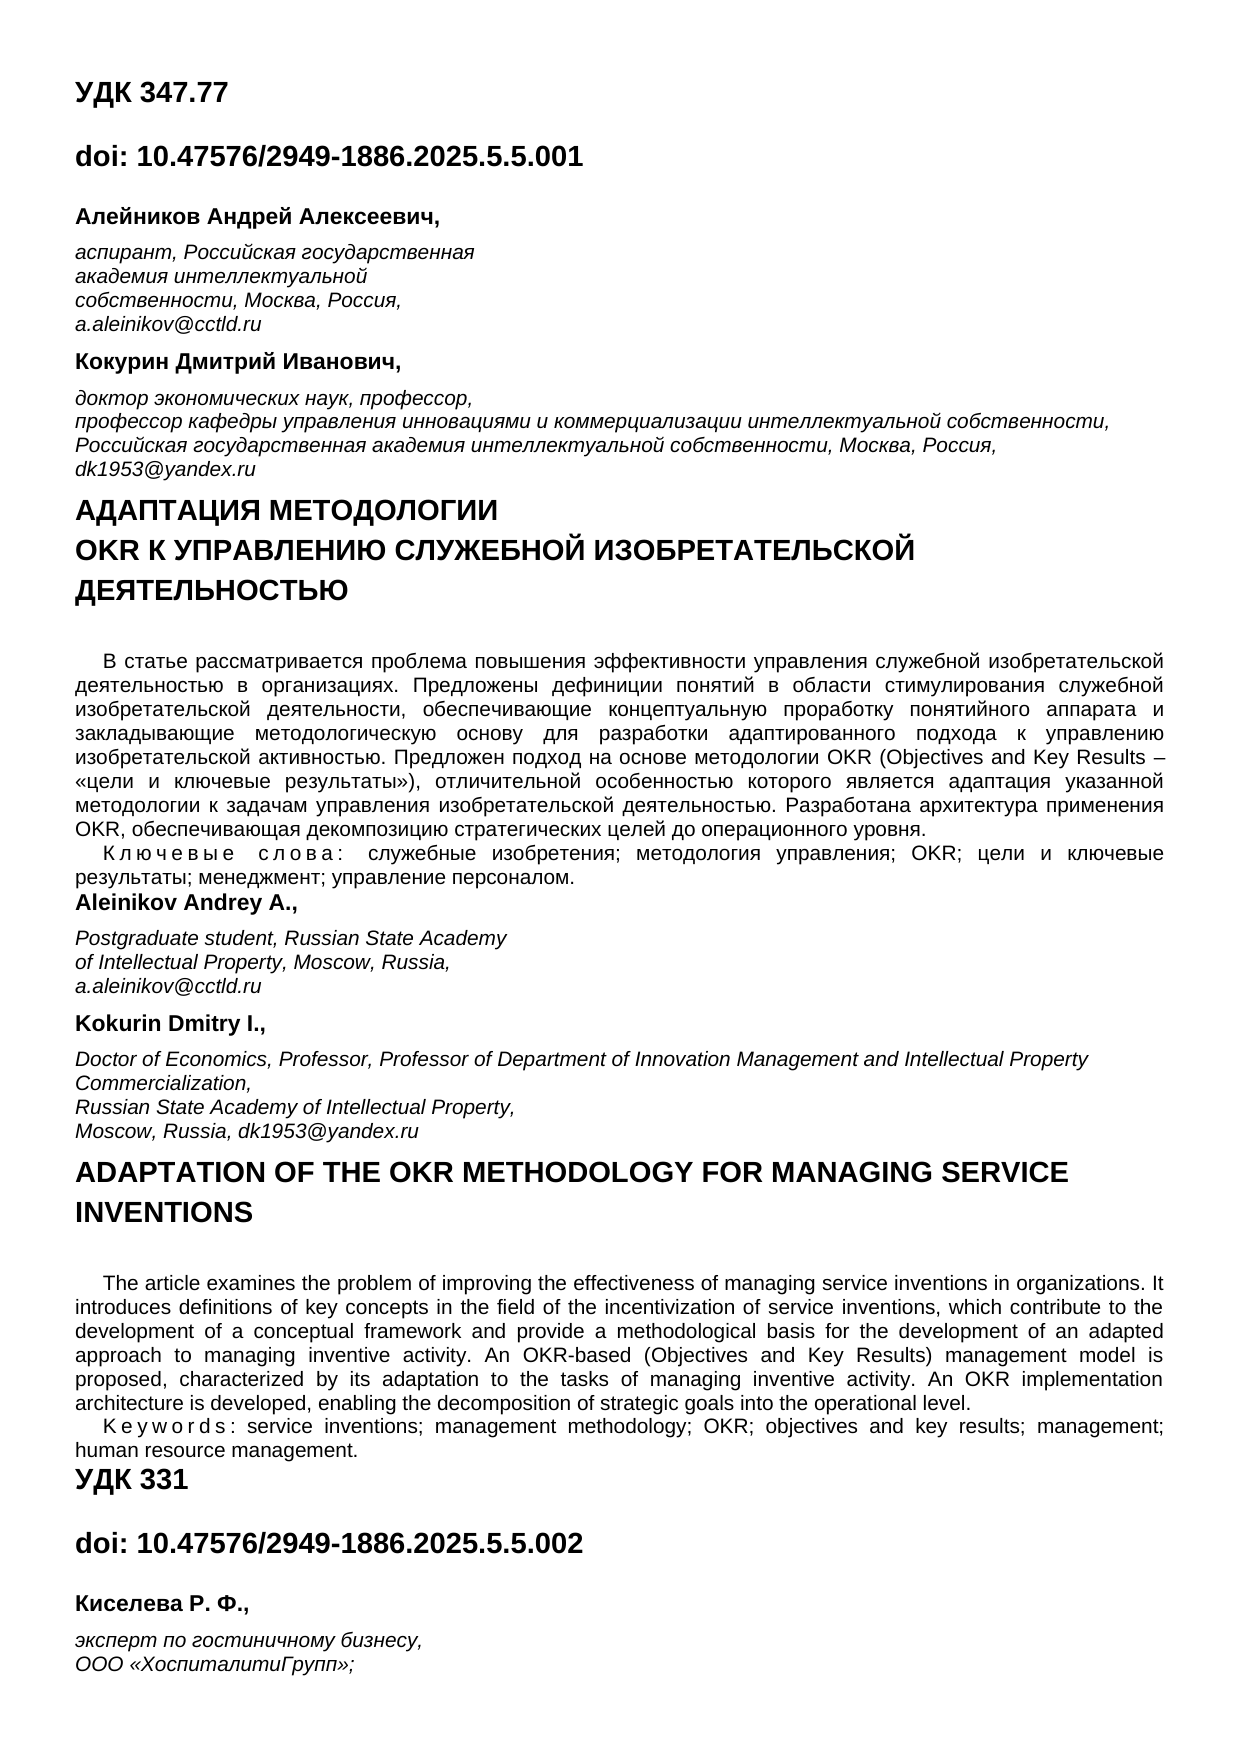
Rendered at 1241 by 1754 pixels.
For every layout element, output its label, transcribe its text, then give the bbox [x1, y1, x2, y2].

text В статье рассматривается проблема повышения эффективности управления служебной изобретательской деятельностью в организациях. Предложены дефиниции понятий в области стимулирования служебной изобретательской деятельности, обеспечивающие концептуальную проработку понятийного аппарата и закладывающие методологическую основу для разработки адаптированного подхода к управлению изобретательской активностью. Предложен подход на основе методологии OKR (Objectives and Key Results – «цели и ключевые результаты»), отличительной особенностью которого является адаптация указанной методологии к задачам управления изобретательской деятельностью. Разработана архитектура применения OKR, обеспечивающая декомпозицию стратегических целей до операционного уровня. [75, 649, 1165, 841]
text УДК 331 [75, 1462, 1165, 1496]
text doi: 10.47576/2949-1886.2025.5.5.001 [75, 139, 1165, 172]
text Кокурин Дмитрий Иванович, [75, 348, 1165, 374]
text The article examines the problem of improving the effectiveness of managing service inventions in organizations. It introduces definitions of key concepts in the field of the incentivization of service inventions, which contribute to the development of a conceptual framework and provide a methodological basis for the development of an adapted approach to managing inventive activity. An OKR-based (Objectives and Key Results) management model is proposed, characterized by its adaptation to the tasks of managing inventive activity. An OKR implementation architecture is developed, enabling the decomposition of strategic goals into the operational level. [75, 1271, 1165, 1414]
text Doctor of Economics, Professor, Professor of Department of Innovation Management and Intellectual Property Commercialization, Russian State Academy of Intellectual Property, Moscow, Russia, dk1953@yandex.ru [75, 1047, 1165, 1143]
text Адаптация методологии OKR к управлению служебной изобретательской деятельностью [75, 493, 1165, 607]
text УДК 347.77 [75, 75, 1165, 108]
text doi: 10.47576/2949-1886.2025.5.5.002 [75, 1526, 1165, 1560]
text Postgraduate student, Russian State Academy of Intellectual Property, Moscow, Russia, a.aleinikov@cctld.ru [75, 926, 1165, 998]
text Kokurin Dmitry I., [75, 1010, 1165, 1036]
text Алейников Андрей Алексеевич, [75, 203, 1165, 229]
text Киселева Р. Ф., [75, 1590, 1165, 1616]
text Aleinikov Andrey A., [75, 888, 1165, 915]
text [75, 1627, 1165, 1675]
text Adaptation of the OKR Methodology for Managing Service Inventions [75, 1155, 1165, 1228]
text Ключевые слова: служебные изобретения; методология управления; OKR; цели и ключевые результаты; менеджмент; управление персоналом. [75, 841, 1165, 888]
text аспирант, Российская государственная академия интеллектуальной собственности, Москва, Россия, a.aleinikov@cctld.ru [75, 240, 1165, 336]
text доктор экономических наук, профессор, профессор кафедры управления инновациями и коммерциализации интеллектуальной собственности, Российская государственная академия интеллектуальной собственности, Москва, Россия, dk1953@yandex.ru [75, 385, 1165, 481]
text Keywords: service inventions; management methodology; OKR; objectives and key results; management; human resource management. [75, 1414, 1165, 1462]
